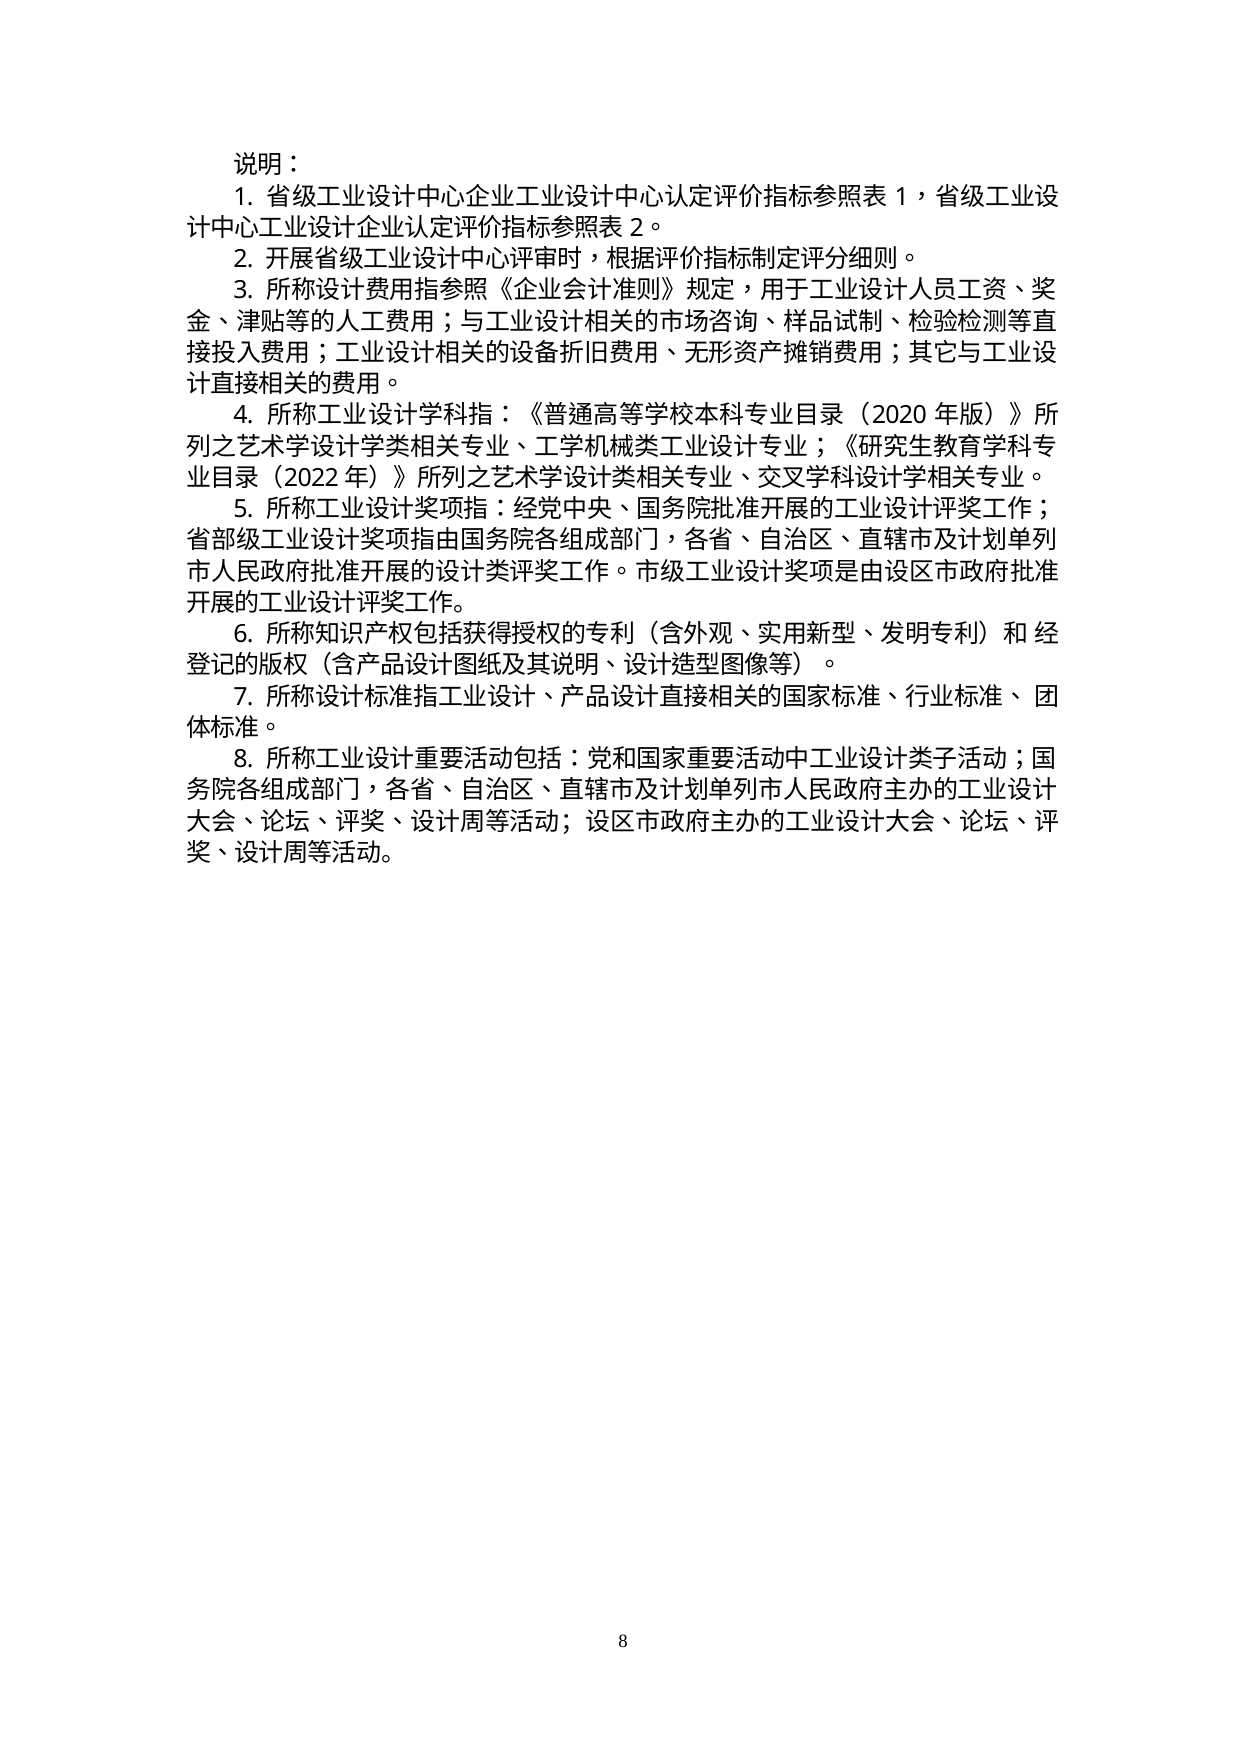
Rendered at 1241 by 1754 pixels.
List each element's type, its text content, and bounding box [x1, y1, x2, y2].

text 4. 所称工业设计学科指：《普通高等学校本科专业目录（2020 年版）》所 列之艺术学设计学类相关专业、工学机械类工业设计专业；《研究生教育学科专 业目录（2022 年）》所列之艺术学设计类相关专业、交叉学科设计学相关专业。 [186, 399, 1060, 493]
text 6. 所称知识产权包括获得授权的专利（含外观、实用新型、发明专利）和 经登记的版权（含产品设计图纸及其说明、设计造型图像等）。 [186, 618, 1060, 680]
text 3. 所称设计费用指参照《企业会计准则》规定，用于工业设计人员工资、奖金、津贴等的人工费用；与工业设计相关的市场咨询、样品试制、检验检测等直接投入费用；工业设计相关的设备折旧费用、无形资产摊销费用；其它与工业设计直接相关的费用。 [186, 274, 1060, 399]
text 5. 所称工业设计奖项指：经党中央、国务院批准开展的工业设计评奖工作；省部级工业设计奖项指由国务院各组成部门，各省、自治区、直辖市及计划单列市人民政府批准开展的设计类评奖工作。市级工业设计奖项是由设区市政府批准开展的工业设计评奖工作。 [186, 493, 1060, 618]
text 8. 所称工业设计重要活动包括：党和国家重要活动中工业设计类子活动；国务院各组成部门，各省、自治区、直辖市及计划单列市人民政府主办的工业设计大会、论坛、评奖、设计周等活动；设区市政府主办的工业设计大会、论坛、评奖、设计周等活动。 [186, 743, 1060, 868]
text 2. 开展省级工业设计中心评审时，根据评价指标制定评分细则。 [186, 243, 1060, 274]
text 说明： [186, 149, 1060, 180]
text 7. 所称设计标准指工业设计、产品设计直接相关的国家标准、行业标准、 团体标准。 [186, 680, 1060, 743]
text 1. 省级工业设计中心企业工业设计中心认定评价指标参照表 1，省级工业设计中心工业设计企业认定评价指标参照表 2。 [186, 180, 1060, 243]
